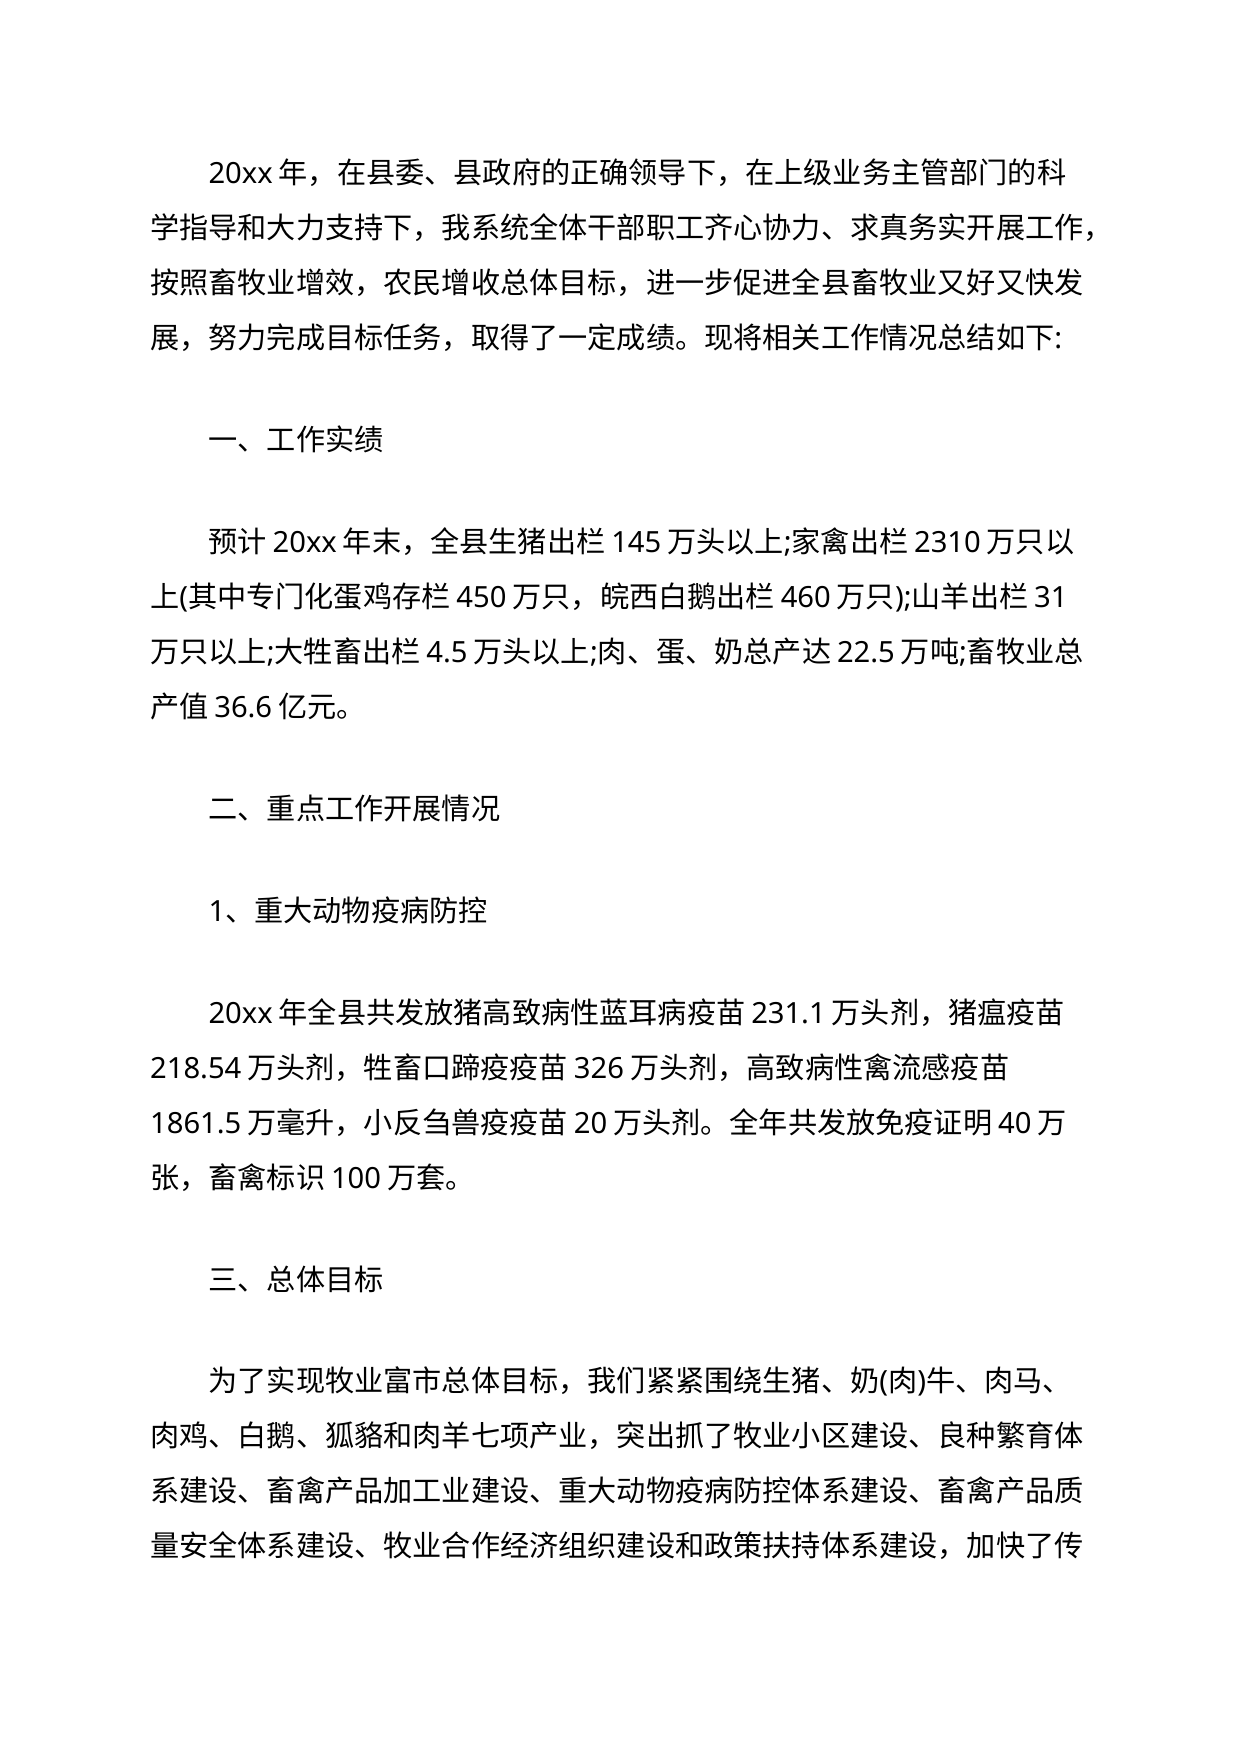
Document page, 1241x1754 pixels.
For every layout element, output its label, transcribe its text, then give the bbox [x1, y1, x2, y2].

text 二、重点工作开展情况 [150, 786, 1090, 828]
text 20xx年全县共发放猪高致病性蓝耳病疫苗231.1万头剂，猪瘟疫苗218.54万头剂，牲畜口蹄疫疫苗326万头剂，高致病性禽流感疫苗1861.5万毫升，小反刍兽疫疫苗20万头剂。全年共发放免疫证明40万张，畜禽标识100万套。 [150, 989, 1090, 1197]
text 20xx年，在县委、县政府的正确领导下，在上级业务主管部门的科学指导和大力支持下，我系统全体干部职工齐心协力、求真务实开展工作，按照畜牧业增效，农民增收总体目标，进一步促进全县畜牧业又好又快发展，努力完成目标任务，取得了一定成绩。现将相关工作情况总结如下: [150, 150, 1090, 357]
text 1、重大动物疫病防控 [150, 887, 1090, 930]
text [150, 1358, 1090, 1565]
text 三、总体目标 [150, 1256, 1090, 1298]
text 一、工作实绩 [150, 417, 1090, 459]
text 预计20xx年末，全县生猪出栏145万头以上;家禽出栏2310万只以上(其中专门化蛋鸡存栏450万只，皖西白鹅出栏460万只);山羊出栏31万只以上;大牲畜出栏4.5万头以上;肉、蛋、奶总产达22.5万吨;畜牧业总产值36.6亿元。 [150, 518, 1090, 726]
